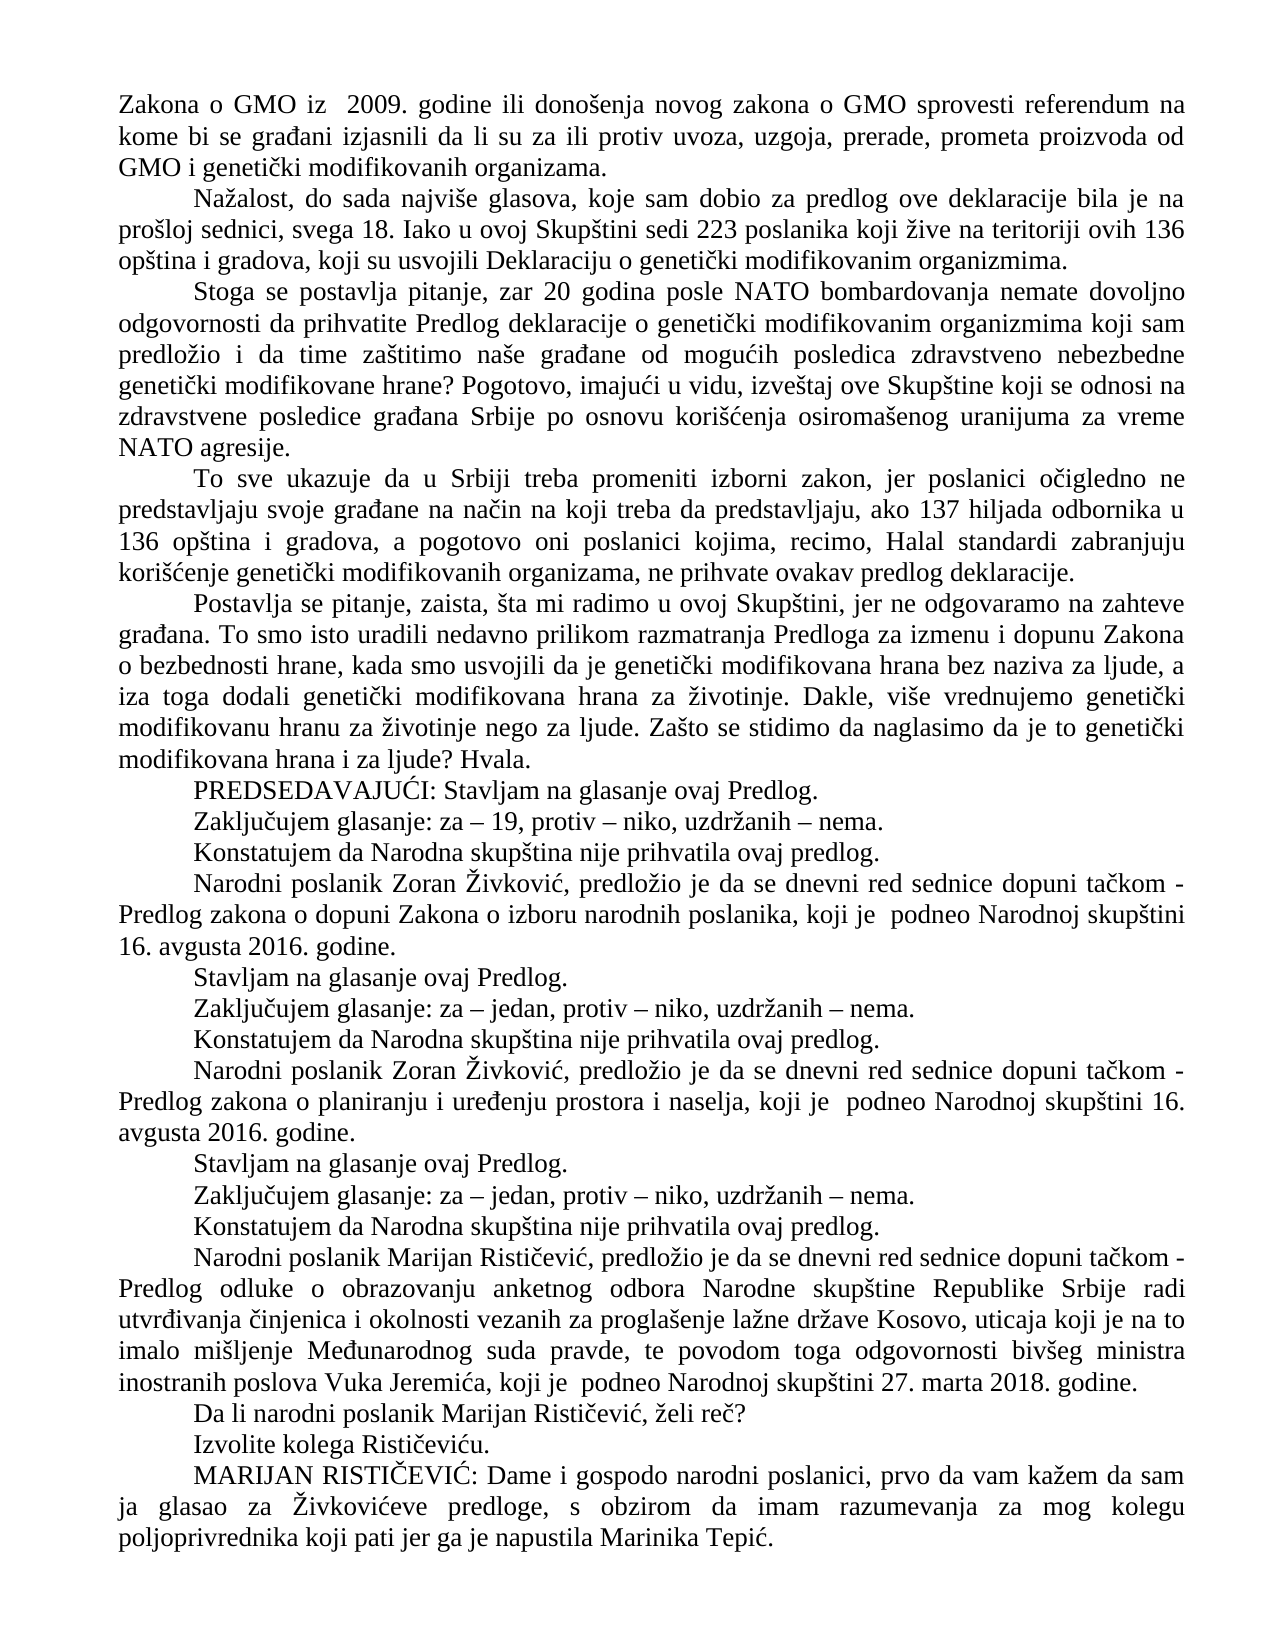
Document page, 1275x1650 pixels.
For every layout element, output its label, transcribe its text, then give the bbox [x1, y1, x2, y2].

text Zaključujem glasanje: za – 19, protiv – niko, uzdržanih – nema. [118, 805, 1186, 836]
text Konstatujem da Narodna skupština nije prihvatila ovaj predlog. [118, 1023, 1186, 1054]
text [118, 89, 1186, 182]
text To sve ukazuje da u Srbiji treba promeniti izborni zakon, jer poslanici očigledno ne predstavljaju svoje građane na način na koji treba da predstavljaju, ako 137 hiljada odbornika u 136 opština i gradova, a pogotovo oni poslanici kojima, recimo, Halal standardi zabranjuju korišćenje genetički modifikovanih organizama, ne prihvate ovakav predlog deklaracije. [118, 462, 1186, 587]
text Da li narodni poslanik Marijan Rističević, želi reč? [118, 1397, 1186, 1428]
text Konstatujem da Narodna skupština nije prihvatila ovaj predlog. [118, 836, 1186, 867]
text Stavljam na glasanje ovaj Predlog. [118, 1148, 1186, 1179]
text Izvolite kolega Rističeviću. [118, 1428, 1186, 1459]
text Narodni poslanik Marijan Rističević, predložio je da se dnevni red sednice dopuni tačkom - Predlog odluke o obrazovanju anketnog odbora Narodne skupštine Republike Srbije radi utvrđivanja činjenica i okolnosti vezanih za proglašenje lažne države Kosovo, uticaja koji je na to imalo mišljenje Međunarodnog suda pravde, te povodom toga odgovornosti bivšeg ministra inostranih poslova Vuka Jeremića, koji je podneo Narodnoj skupštini 27. marta 2018. godine. [118, 1241, 1186, 1397]
text Zaključujem glasanje: za – jedan, protiv – niko, uzdržanih – nema. [118, 992, 1186, 1023]
text Stoga se postavlja pitanje, zar 20 godina posle NATO bombardovanja nemate dovoljno odgovornosti da prihvatite Predlog deklaracije o genetički modifikovanim organizmima koji sam predložio i da time zaštitimo naše građane od mogućih posledica zdravstveno nebezbedne genetički modifikovane hrane? Pogotovo, imajući u vidu, izveštaj ove Skupštine koji se odnosi na zdravstvene posledice građana Srbije po osnovu korišćenja osiromašenog uranijuma za vreme NATO agresije. [118, 276, 1186, 462]
text Zaključujem glasanje: za – jedan, protiv – niko, uzdržanih – nema. [118, 1179, 1186, 1210]
text Konstatujem da Narodna skupština nije prihvatila ovaj predlog. [118, 1210, 1186, 1241]
text Narodni poslanik Zoran Živković, predložio je da se dnevni red sednice dopuni tačkom - Predlog zakona o dopuni Zakona o izboru narodnih poslanika, koji je podneo Narodnoj skupštini 16. avgusta 2016. godine. [118, 867, 1186, 961]
text MARIJAN RISTIČEVIĆ: Dame i gospodo narodni poslanici, prvo da vam kažem da sam ja glasao za Živkovićeve predloge, s obzirom da imam razumevanja za mog kolegu poljoprivrednika koji pati jer ga je napustila Marinika Tepić. [118, 1459, 1186, 1552]
text Nažalost, do sada najviše glasova, koje sam dobio za predlog ove deklaracije bila je na prošloj sednici, svega 18. Iako u ovoj Skupštini sedi 223 poslanika koji žive na teritoriji ovih 136 opština i gradova, koji su usvojili Deklaraciju o genetički modifikovanim organizmima. [118, 182, 1186, 276]
text Stavljam na glasanje ovaj Predlog. [118, 961, 1186, 992]
text PREDSEDAVAJUĆI: Stavljam na glasanje ovaj Predlog. [118, 774, 1186, 805]
text Narodni poslanik Zoran Živković, predložio je da se dnevni red sednice dopuni tačkom - Predlog zakona o planiranju i uređenju prostora i naselja, koji je podneo Narodnoj skupštini 16. avgusta 2016. godine. [118, 1054, 1186, 1148]
text Postavlja se pitanje, zaista, šta mi radimo u ovoj Skupštini, jer ne odgovaramo na zahteve građana. To smo isto uradili nedavno prilikom razmatranja Predloga za izmenu i dopunu Zakona o bezbednosti hrane, kada smo usvojili da je genetički modifikovana hrana bez naziva za ljude, a iza toga dodali genetički modifikovana hrana za životinje. Dakle, više vrednujemo genetički modifikovanu hranu za životinje nego za ljude. Zašto se stidimo da naglasimo da je to genetički modifikovana hrana i za ljude? Hvala. [118, 587, 1186, 774]
